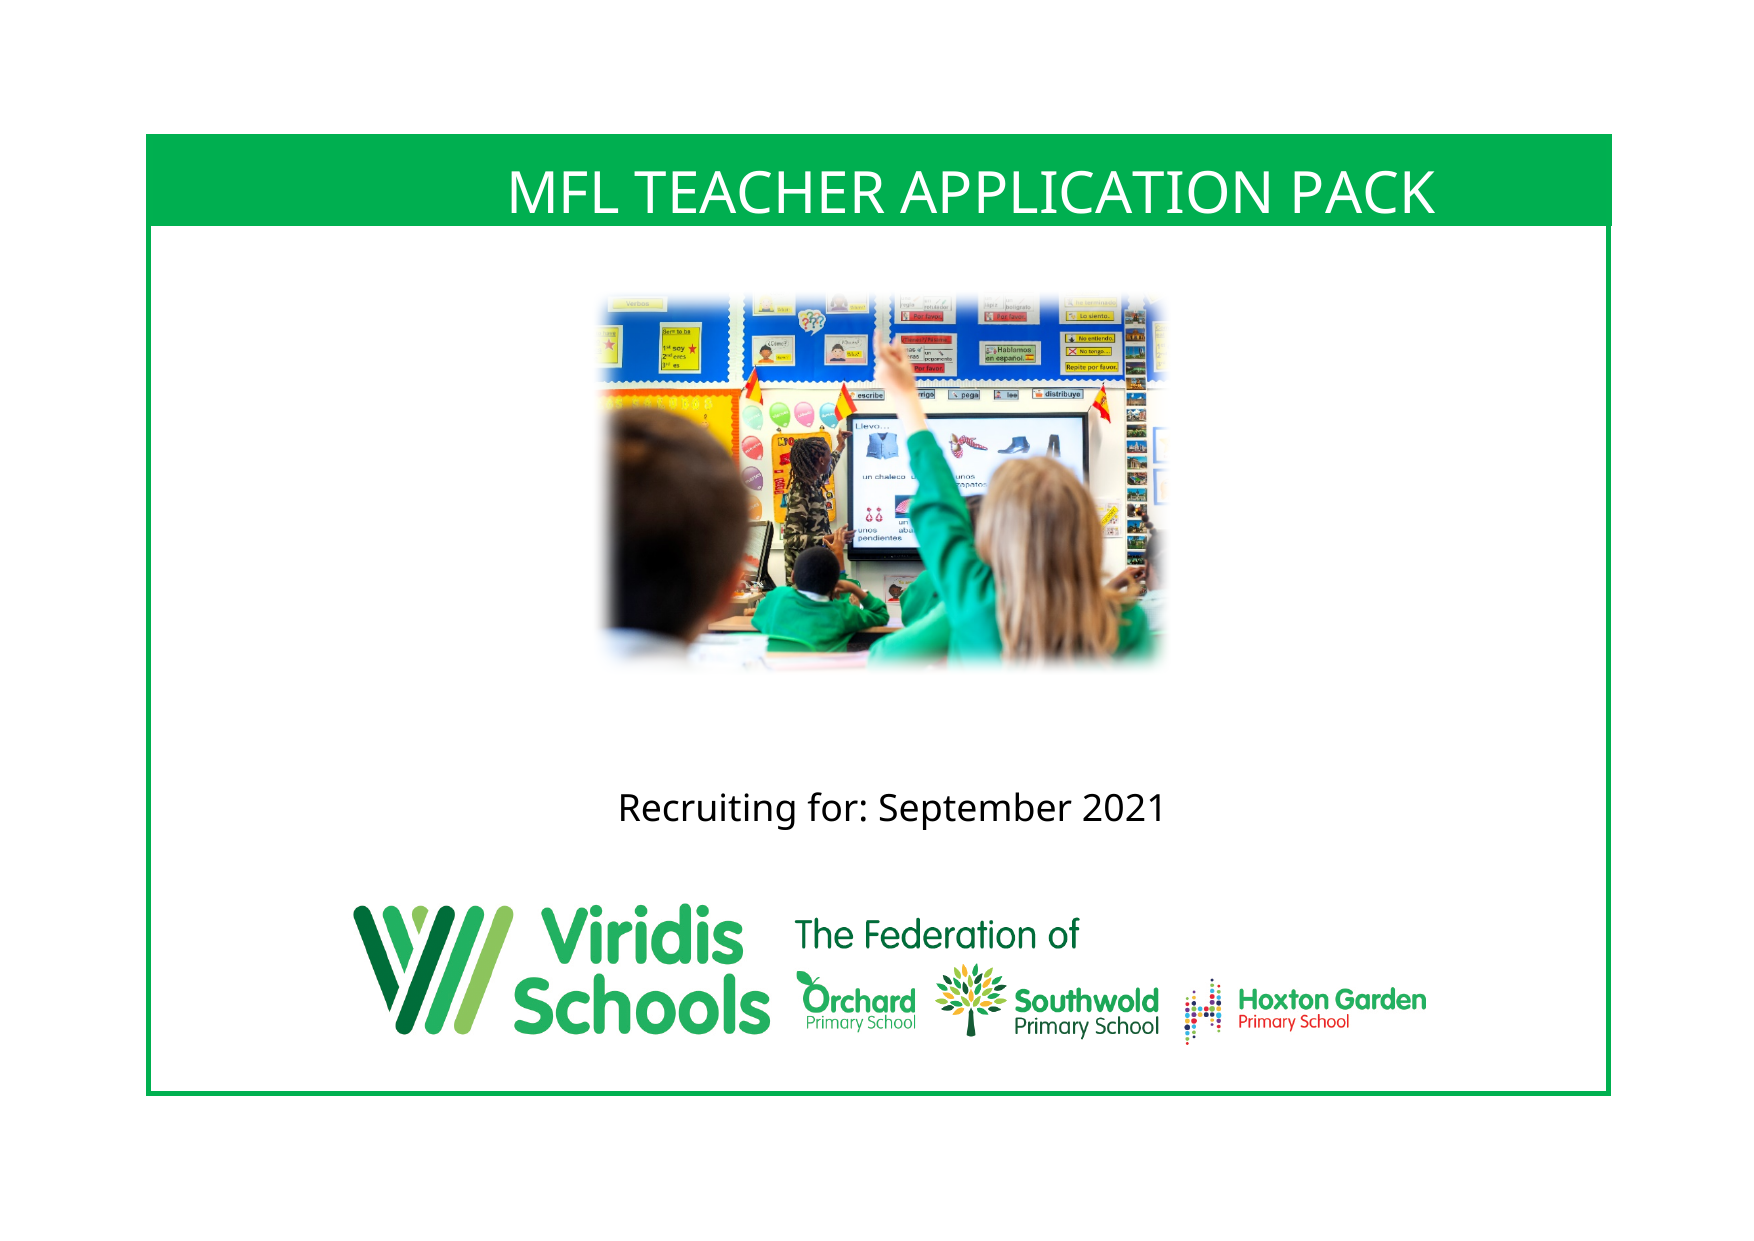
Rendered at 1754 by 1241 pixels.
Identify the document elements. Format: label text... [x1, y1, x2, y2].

text Recruiting for: September 2021 [139, 781, 1646, 832]
picture [621, 319, 1143, 647]
picture [325, 880, 1446, 1053]
text MFL TEACHER APPLICATION PACK [296, 151, 1646, 231]
